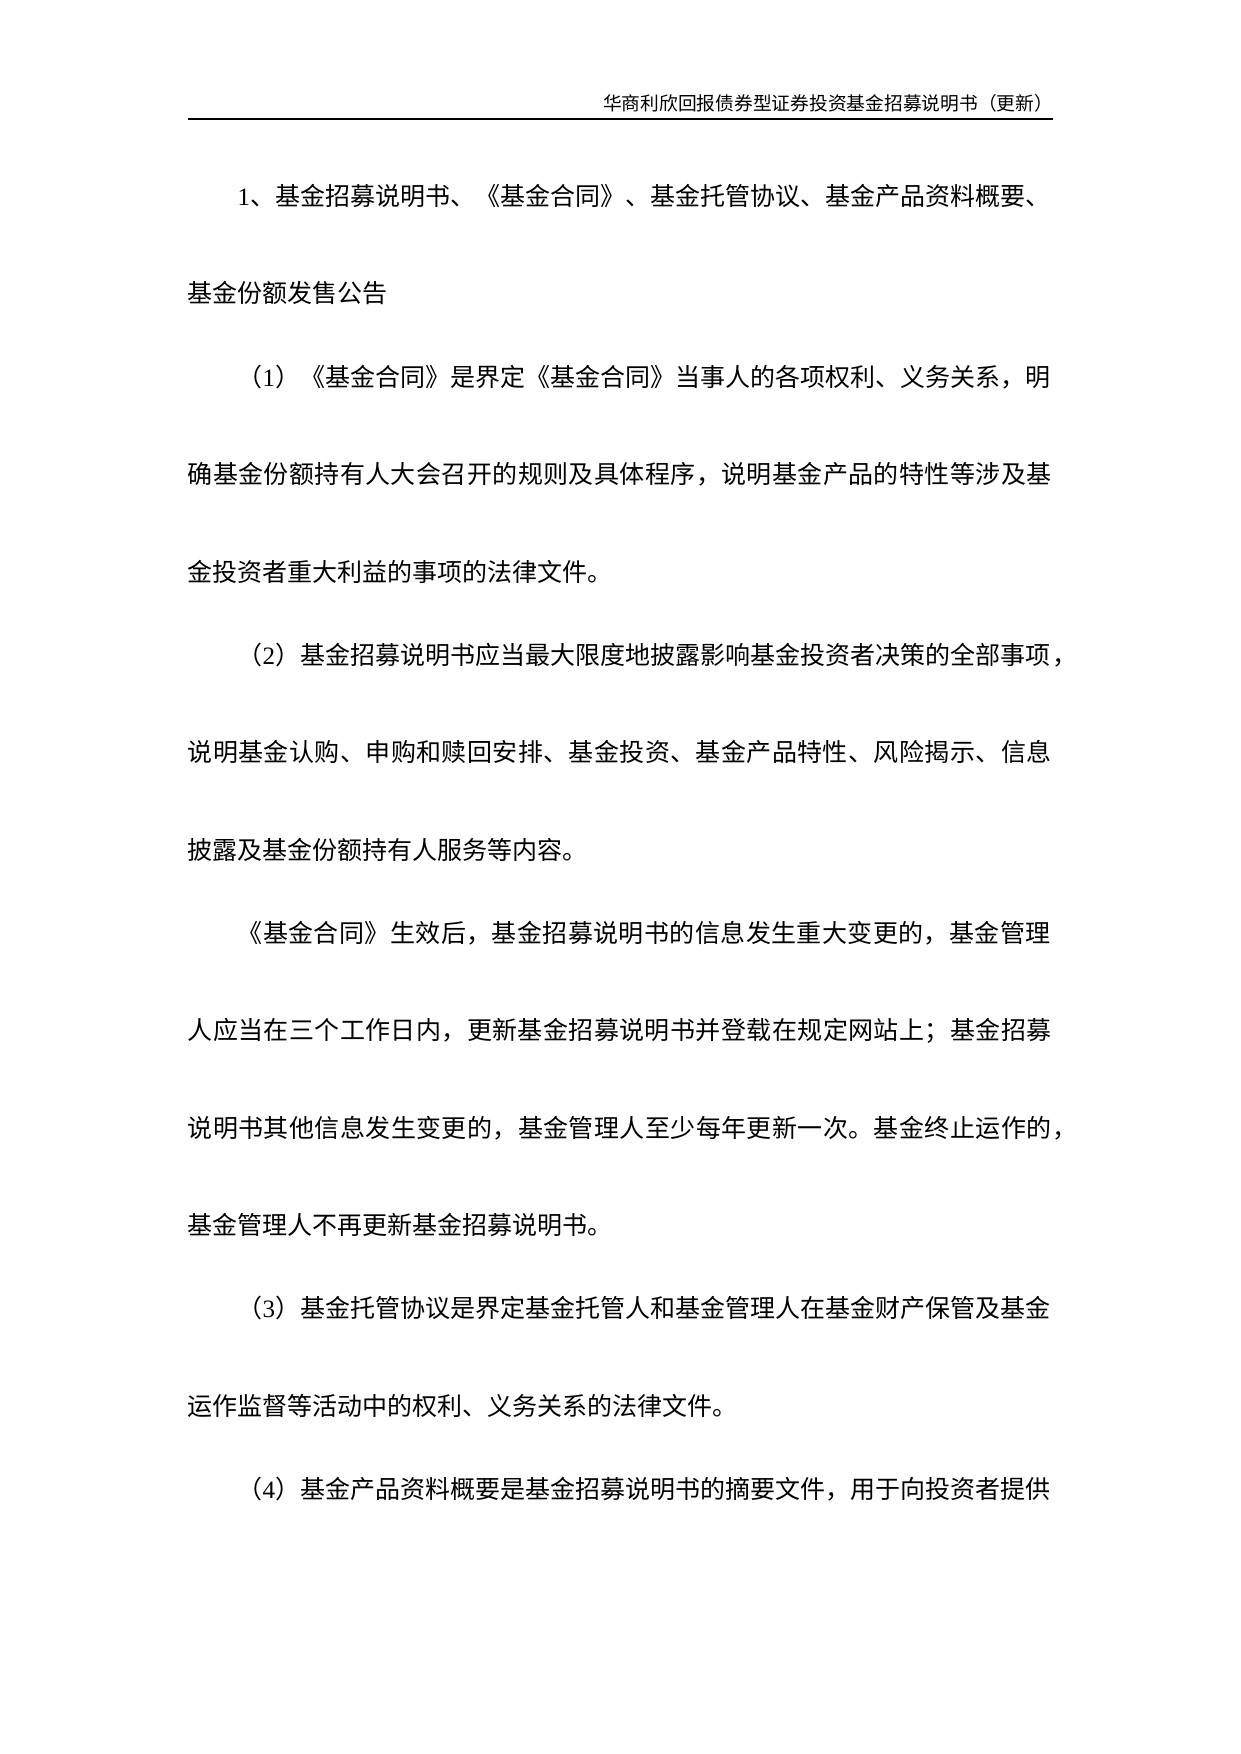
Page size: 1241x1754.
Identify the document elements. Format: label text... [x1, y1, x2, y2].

text 《基金合同》生效后，基金招募说明书的信息发生重大变更的，基金管理人应当在三个工作日内，更新基金招募说明书并登载在规定网站上；基金招募说明书其他信息发生变更的，基金管理人至少每年更新一次。基金终止运作的，基金管理人不再更新基金招募说明书。 [187, 899, 1053, 1256]
text （2）基金招募说明书应当最大限度地披露影响基金投资者决策的全部事项，说明基金认购、申购和赎回安排、基金投资、基金产品特性、风险揭示、信息披露及基金份额持有人服务等内容。 [187, 621, 1053, 881]
text 1、基金招募说明书、《基金合同》、基金托管协议、基金产品资料概要、基金份额发售公告 [187, 162, 1053, 324]
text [187, 1455, 1053, 1520]
text （1）《基金合同》是界定《基金合同》当事人的各项权利、义务关系，明确基金份额持有人大会召开的规则及具体程序，说明基金产品的特性等涉及基金投资者重大利益的事项的法律文件。 [187, 343, 1053, 603]
text （3）基金托管协议是界定基金托管人和基金管理人在基金财产保管及基金运作监督等活动中的权利、义务关系的法律文件。 [187, 1274, 1053, 1437]
